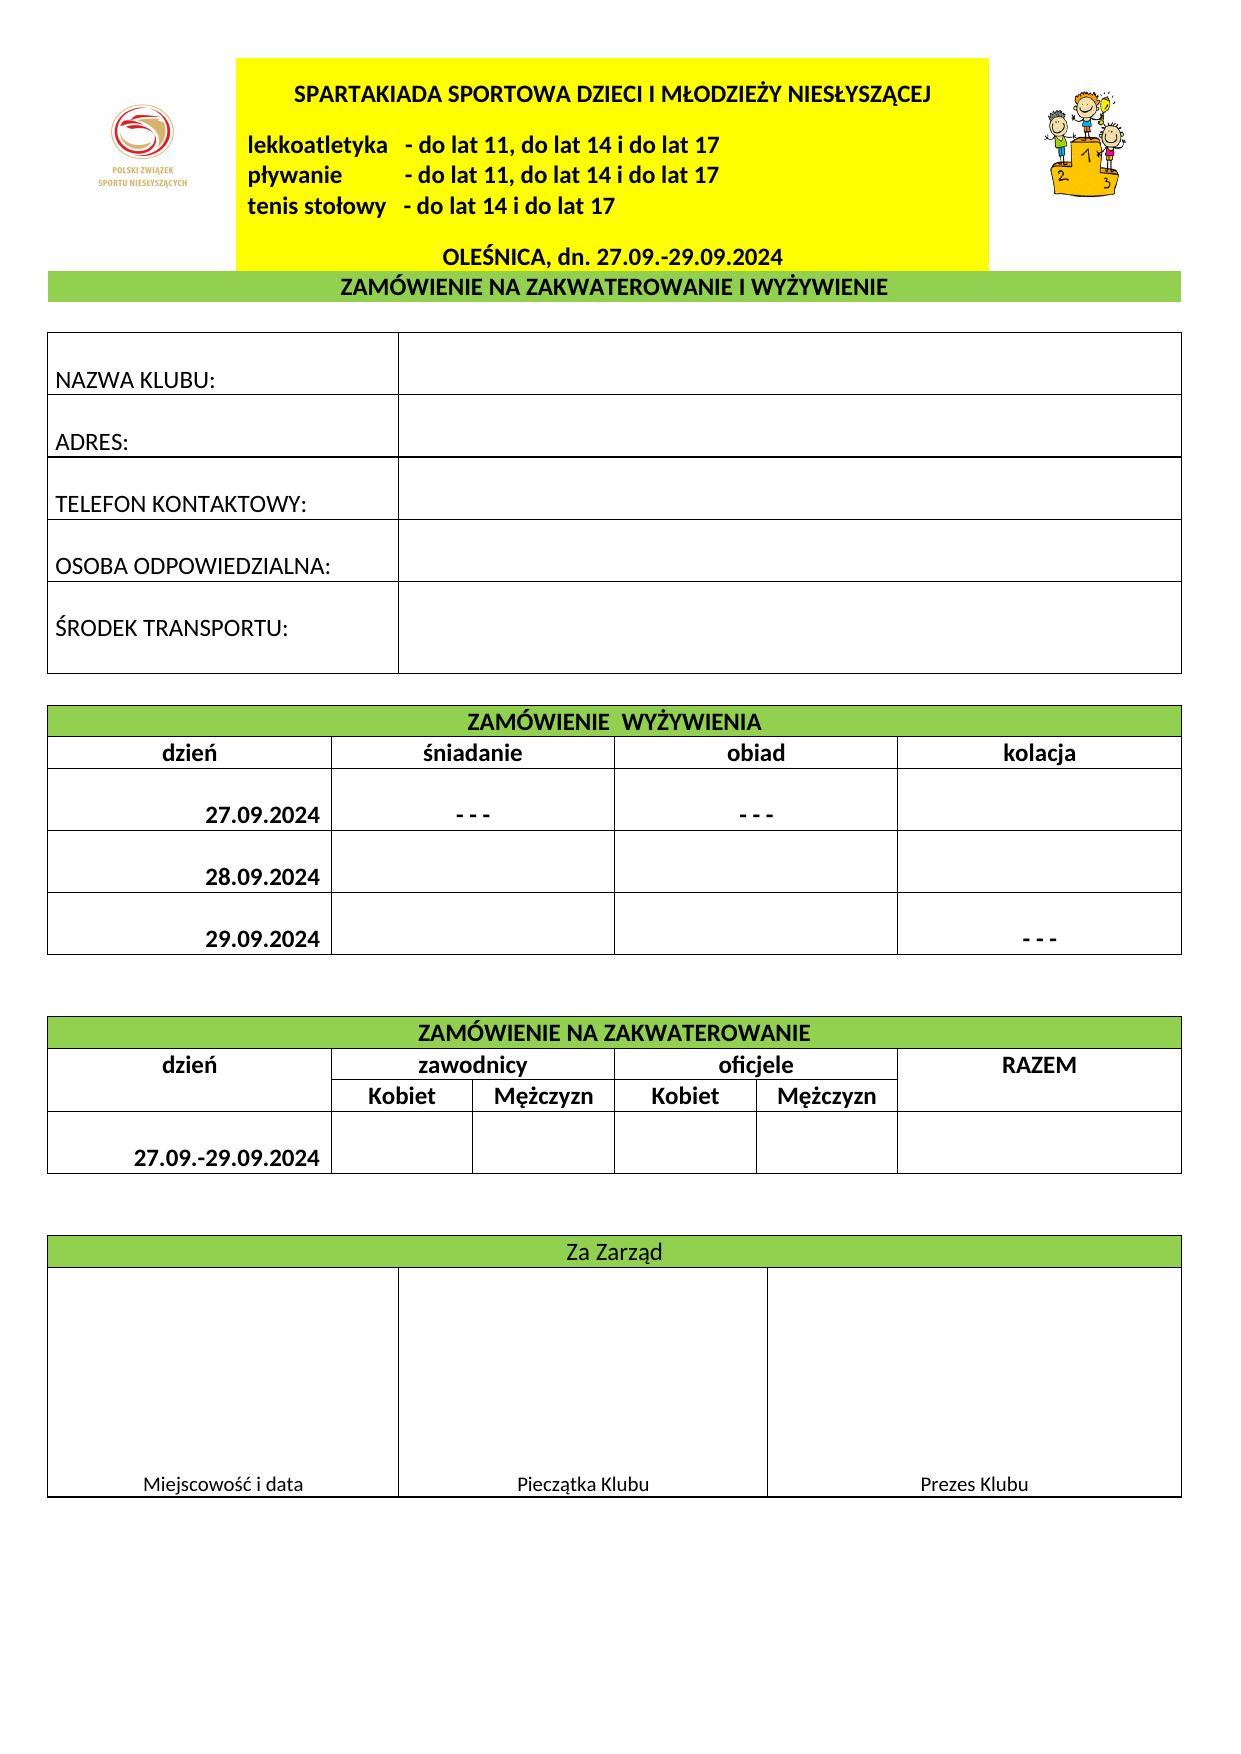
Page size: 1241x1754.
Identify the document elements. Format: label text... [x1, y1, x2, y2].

table_cell Prezes Klubu [768, 1268, 1181, 1496]
table_cell [399, 582, 1181, 673]
table_cell 28.09.2024 [48, 831, 331, 892]
table_cell kolacja [898, 737, 1181, 768]
table_cell [615, 1112, 756, 1173]
table_cell - - - [615, 769, 897, 830]
table_cell [757, 1112, 897, 1173]
table_cell obiad [615, 737, 897, 768]
table_header ZAMÓWIENIE NA ZAKWATEROWANIE [48, 1017, 1181, 1048]
table_cell Mężczyzn [757, 1080, 897, 1111]
table_cell TELEFON KONTAKTOWY: [48, 458, 398, 518]
table_header ZAMÓWIENIE WYŻYWIENIA [48, 706, 1181, 736]
table_cell Mężczyzn [473, 1080, 614, 1111]
table_cell Kobiet [332, 1080, 472, 1111]
table_cell śniadanie [332, 737, 614, 768]
table_cell ZAMÓWIENIE NA ZAKWATEROWANIE I WYŻYWIENIE [48, 271, 1181, 302]
table_cell [898, 831, 1181, 892]
picture [1029, 88, 1142, 198]
table_cell Miejscowość i data [48, 1268, 398, 1496]
table_header [989, 58, 1181, 271]
table_cell [332, 1112, 472, 1173]
table_header [399, 333, 1181, 394]
picture [80, 88, 204, 204]
table_header Za Zarząd [48, 1236, 1181, 1267]
table_cell 27.09.-29.09.2024 [48, 1112, 331, 1173]
table_cell dzień [48, 737, 331, 768]
table_cell 29.09.2024 [48, 893, 331, 954]
table_cell RAZEM [898, 1049, 1181, 1111]
table_cell [332, 831, 614, 892]
table_cell 27.09.2024 [48, 769, 331, 830]
table_cell Pieczątka Klubu [399, 1268, 767, 1496]
table_header NAZWA KLUBU: [48, 333, 398, 394]
table_cell oficjele [615, 1049, 897, 1079]
table_cell [399, 520, 1181, 581]
table_cell - - - [332, 769, 614, 830]
table_cell [399, 395, 1181, 456]
table_header SPARTAKIADA SPORTOWA DZIECI I MŁODZIEŻY NIESŁYSZĄCEJ lekkoatletyka - do lat 11, do lat 14 i do lat 17 pływanie - do lat 11, do lat 14 i do lat 17 tenis stołowy - do lat 14 i do lat 17 OLEŚNICA, dn. 27.09.-29.09.2024 [236, 58, 989, 271]
table_header [48, 58, 236, 271]
table_cell Kobiet [615, 1080, 756, 1111]
table_cell OSOBA ODPOWIEDZIALNA: [48, 520, 398, 581]
table_cell dzień [48, 1049, 331, 1111]
table_cell ADRES: [48, 395, 398, 456]
table_cell [473, 1112, 614, 1173]
table_cell [399, 458, 1181, 518]
table_cell [898, 1112, 1181, 1173]
table_cell [898, 769, 1181, 830]
table_cell zawodnicy [332, 1049, 614, 1079]
table_cell [332, 893, 614, 954]
table_cell [615, 831, 897, 892]
table_cell - - - [898, 893, 1181, 954]
table_cell [615, 893, 897, 954]
table_cell ŚRODEK TRANSPORTU: [48, 582, 398, 673]
